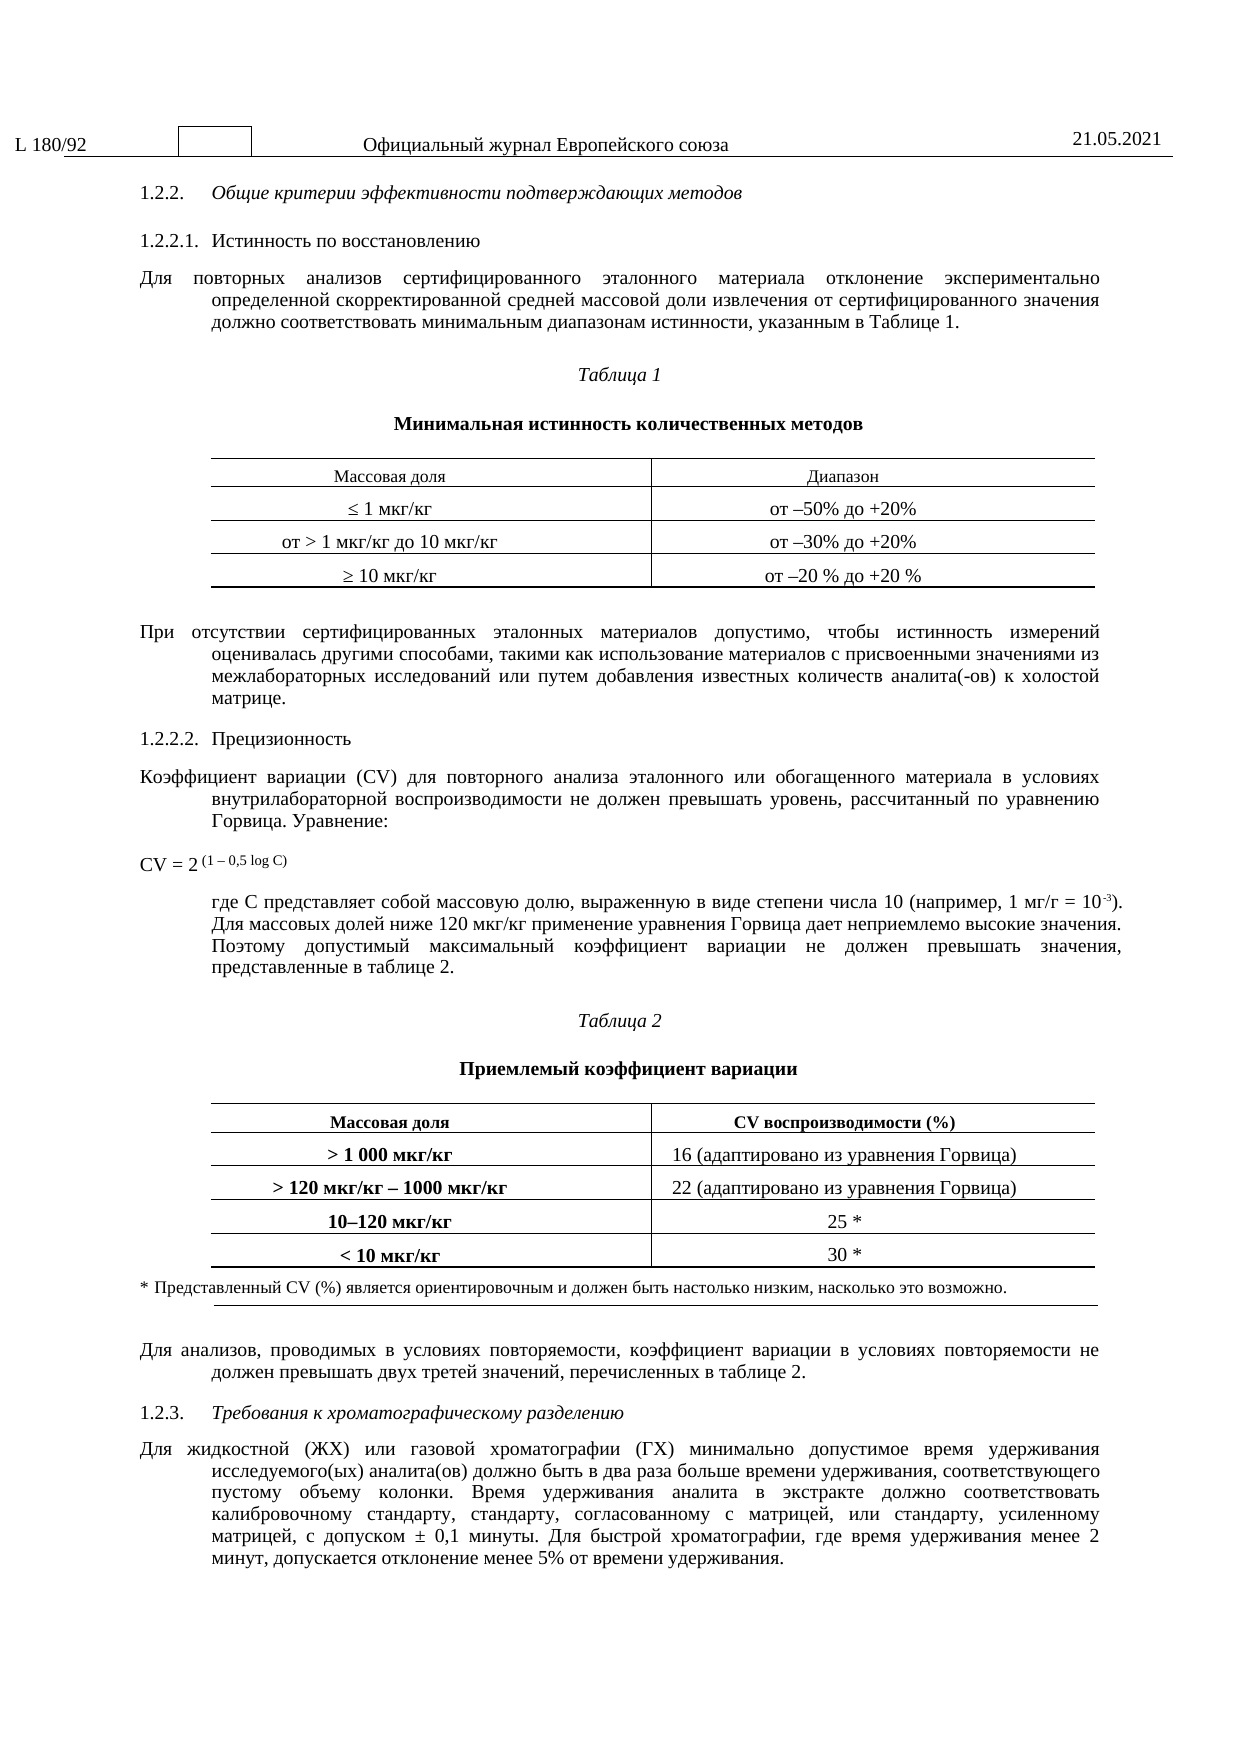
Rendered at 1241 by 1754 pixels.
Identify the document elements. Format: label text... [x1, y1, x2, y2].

text Для анализов, проводимых в условиях повторяемости, коэффициент вариации в условиях повторяемости не должен превышать двух третей значений, перечисленных в таблице 2. [139, 1338, 1101, 1383]
list Истинность по восстановлению [139, 229, 1165, 252]
table_header L 180/92 [64, 126, 178, 156]
table_header Массовая доля [211, 459, 651, 486]
table_header Диапазон [652, 459, 1095, 486]
table_cell 10–120 мкг/кг [211, 1200, 651, 1233]
list Требования к хроматографическому разделению [139, 1401, 1165, 1423]
text Коэффициент вариации (CV) для повторного анализа эталонного или обогащенного материала в условиях внутрилабораторной воспроизводимости не должен превышать уровень, рассчитанный по уравнению Горвица. Уравнение: [139, 765, 1101, 832]
text При отсутствии сертифицированных эталонных материалов допустимо, чтобы истинность измерений оценивалась другими способами, такими как использование материалов с присвоенными значениями из межлабораторных исследований или путем добавления известных количеств аналита(-ов) к холостой матрице. [139, 622, 1101, 708]
list Прецизионность [139, 727, 1165, 749]
table_header Официальный журнал Европейского союза [252, 126, 899, 156]
table_cell 16 (адаптировано из уравнения Горвица) [652, 1133, 1095, 1165]
table_cell 22 (адаптировано из уравнения Горвица) [652, 1166, 1095, 1199]
table_header CV воспроизводимости (%) [652, 1104, 1095, 1132]
text * Представленный CV (%) является ориентировочным и должен быть настолько низким, насколько это возможно. [139, 1277, 1165, 1298]
subtitle Приемлемый коэффициент вариации [121, 1057, 1136, 1080]
text CV = 2 (1 – 0,5 log C) [139, 847, 1165, 875]
table_cell 25 * [652, 1200, 1095, 1233]
table_cell 30 * [652, 1234, 1095, 1266]
table_cell от > 1 мкг/кг до 10 мкг/кг [211, 521, 651, 553]
table_cell ≥ 10 мкг/кг [211, 554, 651, 586]
text Для повторных анализов сертифицированного эталонного материала отклонение экспериментально определенной скорректированной средней массовой доли извлечения от сертифицированного значения должно соответствовать минимальным диапазонам истинности, указанным в Таблице 1. [139, 267, 1101, 333]
table_cell от –50% до +20% [652, 487, 1095, 519]
text Таблица 1 [121, 363, 1118, 386]
text Для жидкостной (ЖХ) или газовой хроматографии (ГХ) минимально допустимое время удерживания исследуемого(ых) аналита(ов) должно быть в два раза больше времени удерживания, соответствующего пустому объему колонки. Время удерживания аналита в экстракте должно соответствовать калибровочному стандарту, стандарту, согласованному с матрицей, или стандарту, усиленному матрицей, с допуском ± 0,1 минуты. Для быстрой хроматографии, где время удерживания менее 2 минут, допускается отклонение менее 5% от времени удерживания. [139, 1438, 1101, 1568]
table_header 21.05.2021 [899, 126, 1173, 156]
table_header Массовая доля [211, 1104, 651, 1132]
table_cell от –30% до +20% [652, 521, 1095, 553]
subtitle Минимальная истинность количественных методов [121, 412, 1136, 434]
table_cell ≤ 1 мкг/кг [211, 487, 651, 519]
table_cell > 1 000 мкг/кг [211, 1133, 651, 1165]
text где C представляет собой массовую долю, выраженную в виде степени числа 10 (например, 1 мг/г = 10-3). Для массовых долей ниже 120 мкг/кг применение уравнения Горвица дает неприемлемо высокие значения. Поэтому допустимый максимальный коэффициент вариации не должен превышать значения, представленные в таблице 2. [211, 891, 1123, 978]
table_cell < 10 мкг/кг [211, 1234, 651, 1266]
list Общие критерии эффективности подтверждающих методов [139, 181, 1165, 204]
table_cell от –20 % до +20 % [652, 554, 1095, 586]
table_header EN [179, 127, 251, 156]
text Таблица 2 [121, 1009, 1118, 1032]
table_cell > 120 мкг/кг – 1000 мкг/кг [211, 1166, 651, 1199]
